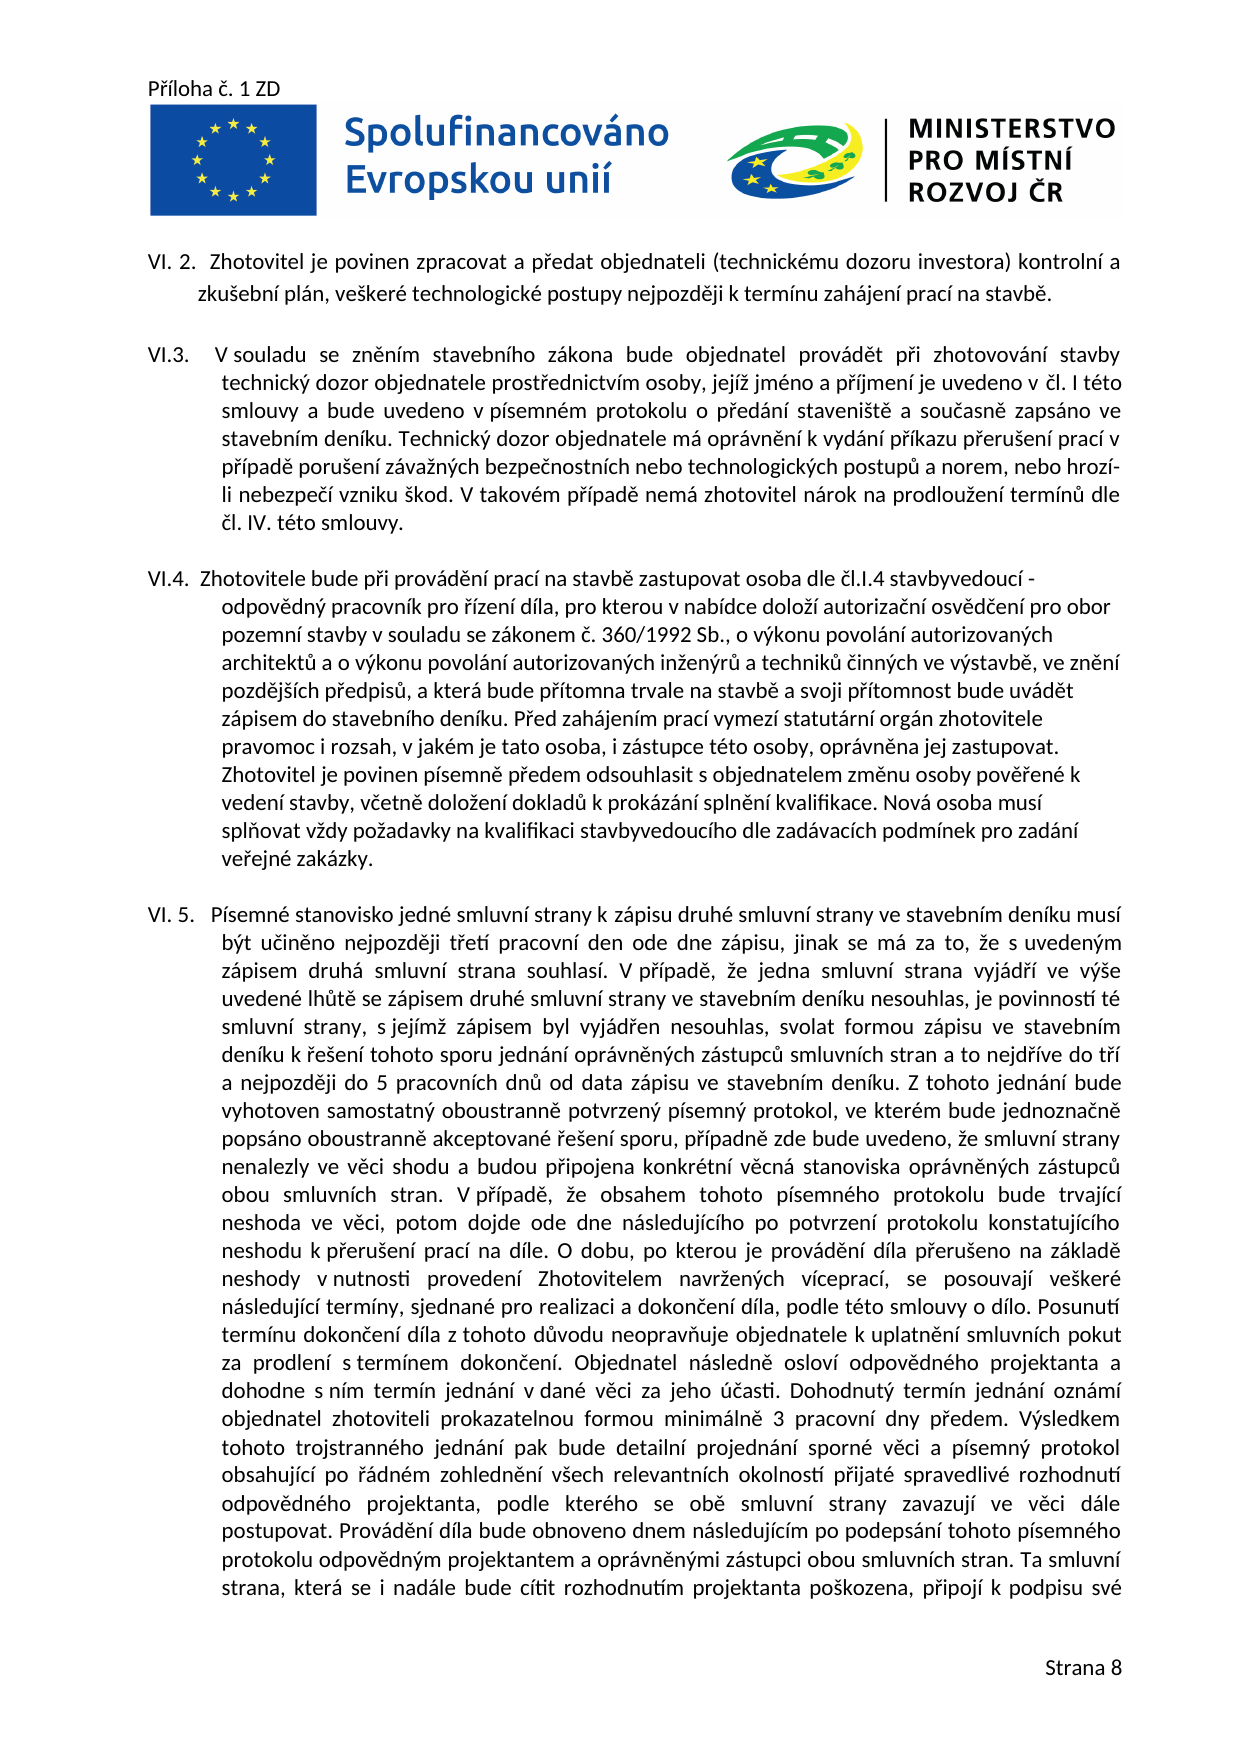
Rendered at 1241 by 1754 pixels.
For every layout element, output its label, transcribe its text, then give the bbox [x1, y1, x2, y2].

text VI.4. Zhotovitele bude při provádění prací na stavbě zastupovat osoba dle čl.I.4 stavbyvedoucí - odpovědný pracovník pro řízení díla, pro kterou v nabídce doloží autorizační osvědčení pro obor pozemní stavby v souladu se zákonem č. 360/1992 Sb., o výkonu povolání autorizovaných architektů a o výkonu povolání autorizovaných inženýrů a techniků činných ve výstavbě, ve znění pozdějších předpisů, a která bude přítomna trvale na stavbě a svoji přítomnost bude uvádět zápisem do stavebního deníku. Před zahájením prací vymezí statutární orgán zhotovitele pravomoc i rozsah, v jakém je tato osoba, i zástupce této osoby, oprávněna jej zastupovat. Zhotovitel je povinen písemně předem odsouhlasit s objednatelem změnu osoby pověřené k vedení stavby, včetně doložení dokladů k prokázání splnění kvalifikace. Nová osoba musí splňovat vždy požadavky na kvalifikaci stavbyvedoucího dle zadávacích podmínek pro zadání veřejné zakázky. [148, 564, 1122, 872]
picture [147, 101, 1123, 219]
text VI. 2. Zhotovitel je povinen zpracovat a předat objednateli (technickému dozoru investora) kontrolní a zkušební plán, veškeré technologické postupy nejpozději k termínu zahájení prací na stavbě. [148, 247, 1122, 307]
text VI.3. V souladu se zněním stavebního zákona bude objednatel provádět při zhotovování stavby technický dozor objednatele prostřednictvím osoby, jejíž jméno a příjmení je uvedeno v čl. I této smlouvy a bude uvedeno v písemném protokolu o předání staveniště a současně zapsáno ve stavebním deníku. Technický dozor objednatele má oprávnění k vydání příkazu přerušení prací v případě porušení závažných bezpečnostních nebo technologických postupů a norem, nebo hrozí-li nebezpečí vzniku škod. V takovém případě nemá zhotovitel nárok na prodloužení termínů dle čl. IV. této smlouvy. [148, 340, 1122, 536]
